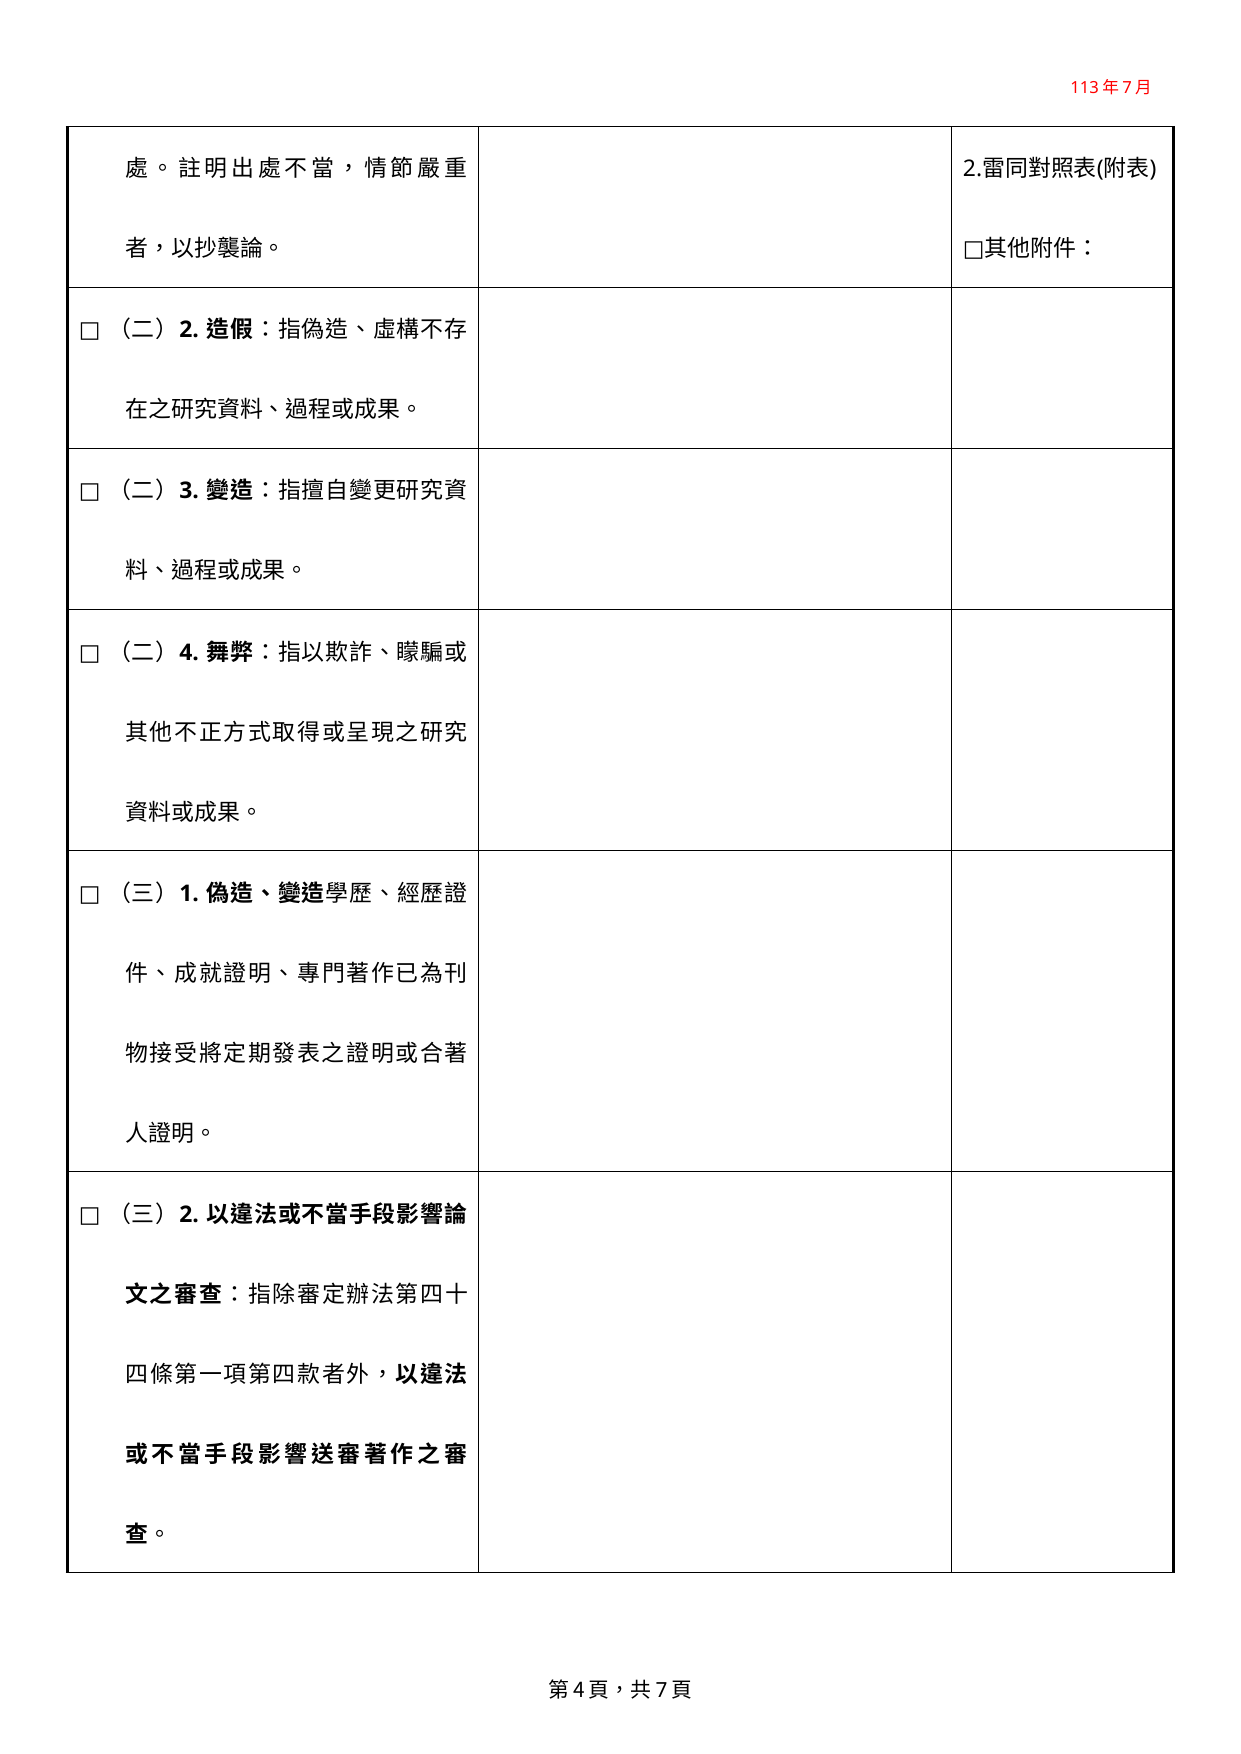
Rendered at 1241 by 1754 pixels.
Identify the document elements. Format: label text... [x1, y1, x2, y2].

table_cell [479, 127, 951, 287]
table_cell □ （三）1. 偽造、變造學歷、經歷證件、成就證明、專門著作已為刊物接受將定期發表之證明或合著人證明。 [69, 851, 478, 1171]
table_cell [952, 127, 1172, 287]
table_cell □ （二）4. 舞弊：指以欺詐、矇騙或其他不正方式取得或呈現之研究資料或成果。 [69, 610, 478, 850]
table_cell [952, 288, 1172, 448]
table_cell [479, 851, 951, 1171]
table_cell [952, 610, 1172, 850]
table_cell □ （二）3. 變造：指擅自變更研究資料、過程或成果。 [69, 449, 478, 609]
table_cell [952, 851, 1172, 1171]
table_cell [479, 1172, 951, 1572]
table_cell □ （三）2. 以違法或不當手段影響論文之審查：指除審定辦法第四十四條第一項第四款者外，以違法或不當手段影響送審著作之審查。 [69, 1172, 478, 1572]
table_cell □ （二）2. 造假：指偽造、虛構不存在之研究資料、過程或成果。 [69, 288, 478, 448]
table_cell [479, 288, 951, 448]
table_cell [952, 449, 1172, 609]
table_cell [69, 127, 478, 287]
table_cell [479, 449, 951, 609]
table_cell [952, 1172, 1172, 1572]
table_cell [479, 610, 951, 850]
